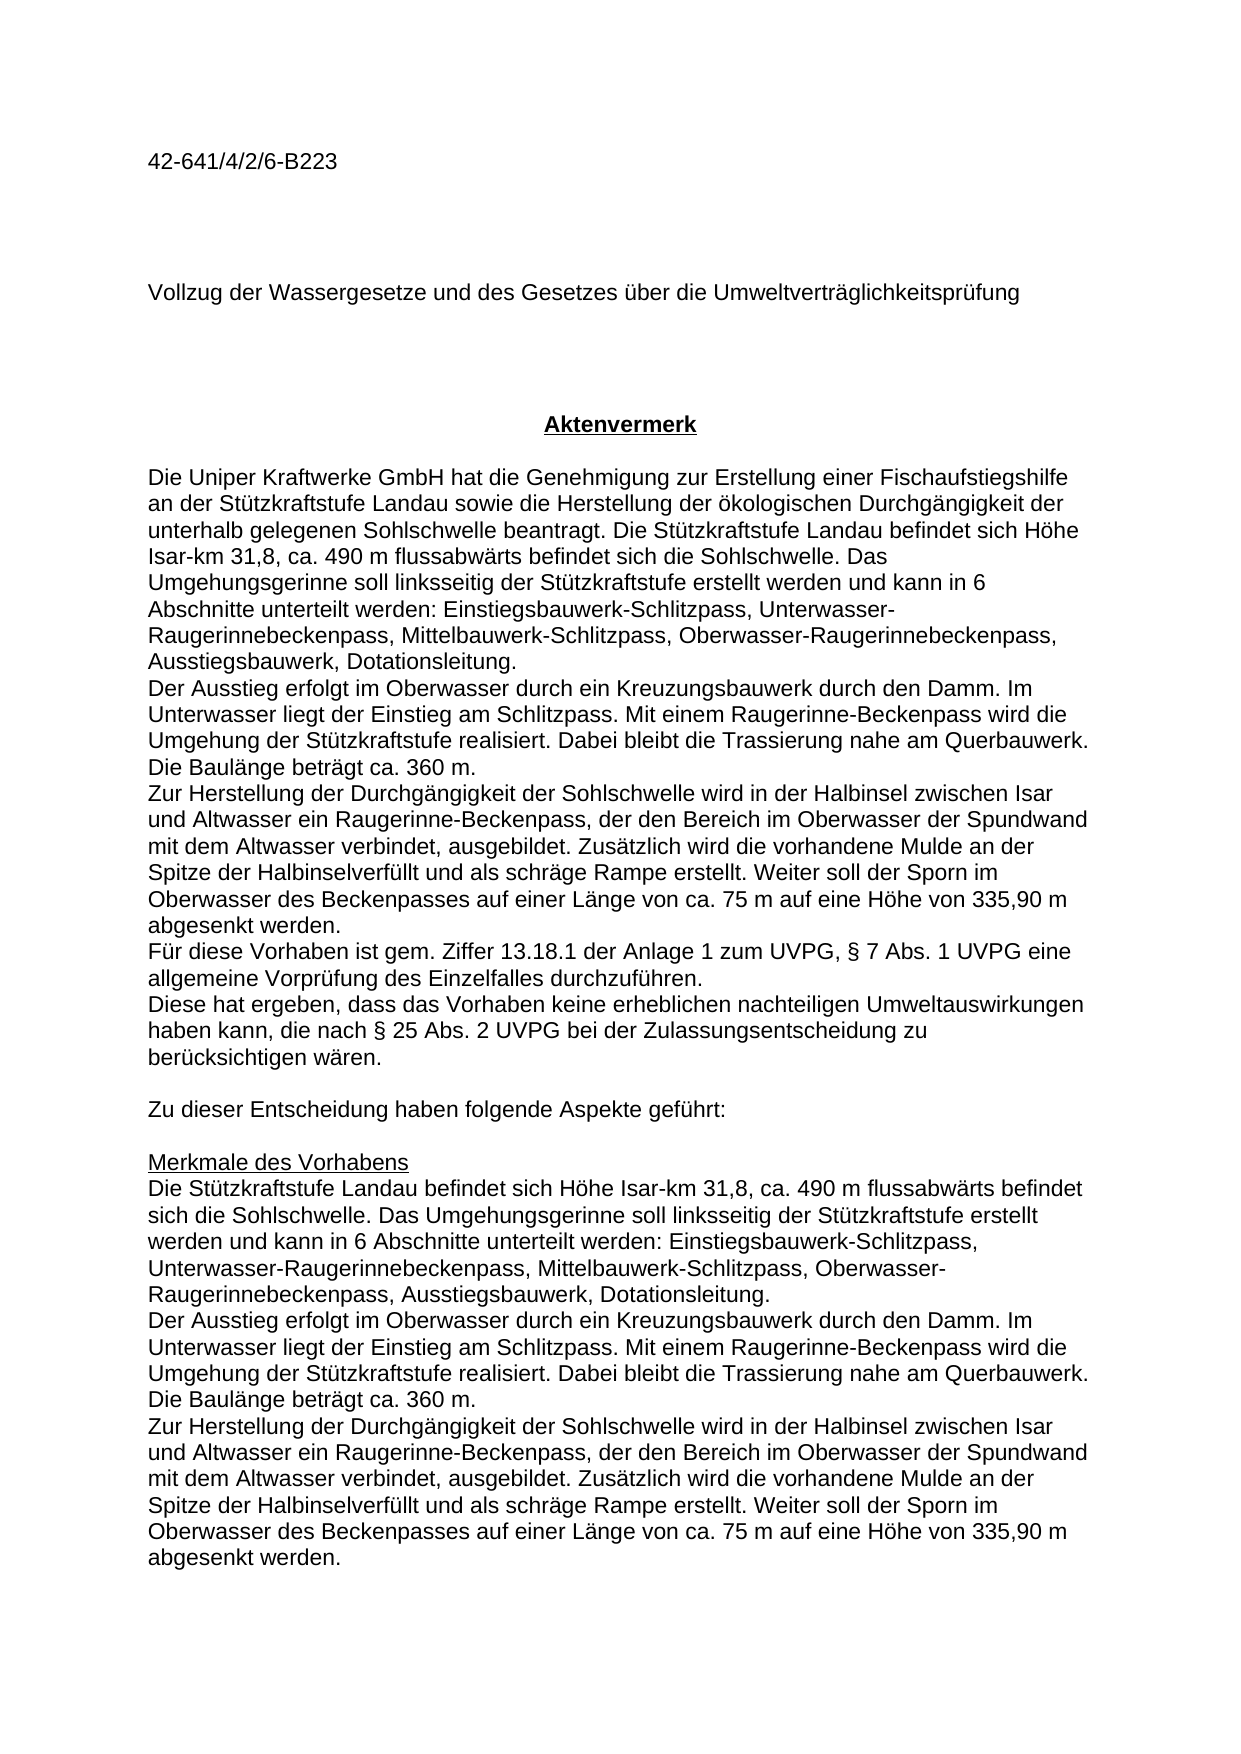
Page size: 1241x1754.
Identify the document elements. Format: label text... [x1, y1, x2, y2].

text Die Baulänge beträgt ca. 360 m. [148, 754, 1093, 780]
text 42-641/4/2/6-B223 [148, 148, 1093, 174]
text Der Ausstieg erfolgt im Oberwasser durch ein Kreuzungsbauwerk durch den Damm. Im Unterwasser liegt der Einstieg am Schlitzpass. Mit einem Raugerinne-Beckenpass wird die Umgehung der Stützkraftstufe realisiert. Dabei bleibt die Trassierung nahe am Querbauwerk. [148, 1307, 1093, 1386]
text Die Uniper Kraftwerke GmbH hat die Genehmigung zur Erstellung einer Fischaufstiegshilfe an der Stützkraftstufe Landau sowie die Herstellung der ökologischen Durchgängigkeit der unterhalb gelegenen Sohlschwelle beantragt. Die Stützkraftstufe Landau befindet sich Höhe Isar-km 31,8, ca. 490 m flussabwärts befindet sich die Sohlschwelle. Das Umgehungsgerinne soll linksseitig der Stützkraftstufe erstellt werden und kann in 6 Abschnitte unterteilt werden: Einstiegsbauwerk-Schlitzpass, Unterwasser-Raugerinnebeckenpass, Mittelbauwerk-Schlitzpass, Oberwasser-Raugerinnebeckenpass, Ausstiegsbauwerk, Dotationsleitung. [148, 464, 1093, 675]
text Zur Herstellung der Durchgängigkeit der Sohlschwelle wird in der Halbinsel zwischen Isar und Altwasser ein Raugerinne-Beckenpass, der den Bereich im Oberwasser der Spundwand mit dem Altwasser verbindet, ausgebildet. Zusätzlich wird die vorhandene Mulde an der Spitze der Halbinselverfüllt und als schräge Rampe erstellt. Weiter soll der Sporn im Oberwasser des Beckenpasses auf einer Länge von ca. 75 m auf eine Höhe von 335,90 m abgesenkt werden. [148, 780, 1093, 938]
text Diese hat ergeben, dass das Vorhaben keine erheblichen nachteiligen Umweltauswirkungen haben kann, die nach § 25 Abs. 2 UVPG bei der Zulassungsentscheidung zu berücksichtigen wären. [148, 991, 1093, 1070]
text Vollzug der Wassergesetze und des Gesetzes über die Umweltverträglichkeitsprüfung [148, 279, 1093, 306]
text Zu dieser Entscheidung haben folgende Aspekte geführt: [148, 1096, 1093, 1123]
text Zur Herstellung der Durchgängigkeit der Sohlschwelle wird in der Halbinsel zwischen Isar und Altwasser ein Raugerinne-Beckenpass, der den Bereich im Oberwasser der Spundwand mit dem Altwasser verbindet, ausgebildet. Zusätzlich wird die vorhandene Mulde an der Spitze der Halbinselverfüllt und als schräge Rampe erstellt. Weiter soll der Sporn im Oberwasser des Beckenpasses auf einer Länge von ca. 75 m auf eine Höhe von 335,90 m abgesenkt werden. [148, 1413, 1093, 1571]
text Für diese Vorhaben ist gem. Ziffer 13.18.1 der Anlage 1 zum UVPG, § 7 Abs. 1 UVPG eine allgemeine Vorprüfung des Einzelfalles durchzuführen. [148, 938, 1093, 991]
text Aktenvermerk [148, 411, 1093, 437]
text Merkmale des Vorhabens [148, 1149, 1093, 1175]
text Die Baulänge beträgt ca. 360 m. [148, 1386, 1093, 1413]
text Der Ausstieg erfolgt im Oberwasser durch ein Kreuzungsbauwerk durch den Damm. Im Unterwasser liegt der Einstieg am Schlitzpass. Mit einem Raugerinne-Beckenpass wird die Umgehung der Stützkraftstufe realisiert. Dabei bleibt die Trassierung nahe am Querbauwerk. [148, 675, 1093, 754]
text Die Stützkraftstufe Landau befindet sich Höhe Isar-km 31,8, ca. 490 m flussabwärts befindet sich die Sohlschwelle. Das Umgehungsgerinne soll linksseitig der Stützkraftstufe erstellt werden und kann in 6 Abschnitte unterteilt werden: Einstiegsbauwerk-Schlitzpass, Unterwasser-Raugerinnebeckenpass, Mittelbauwerk-Schlitzpass, Oberwasser-Raugerinnebeckenpass, Ausstiegsbauwerk, Dotationsleitung. [148, 1175, 1093, 1307]
